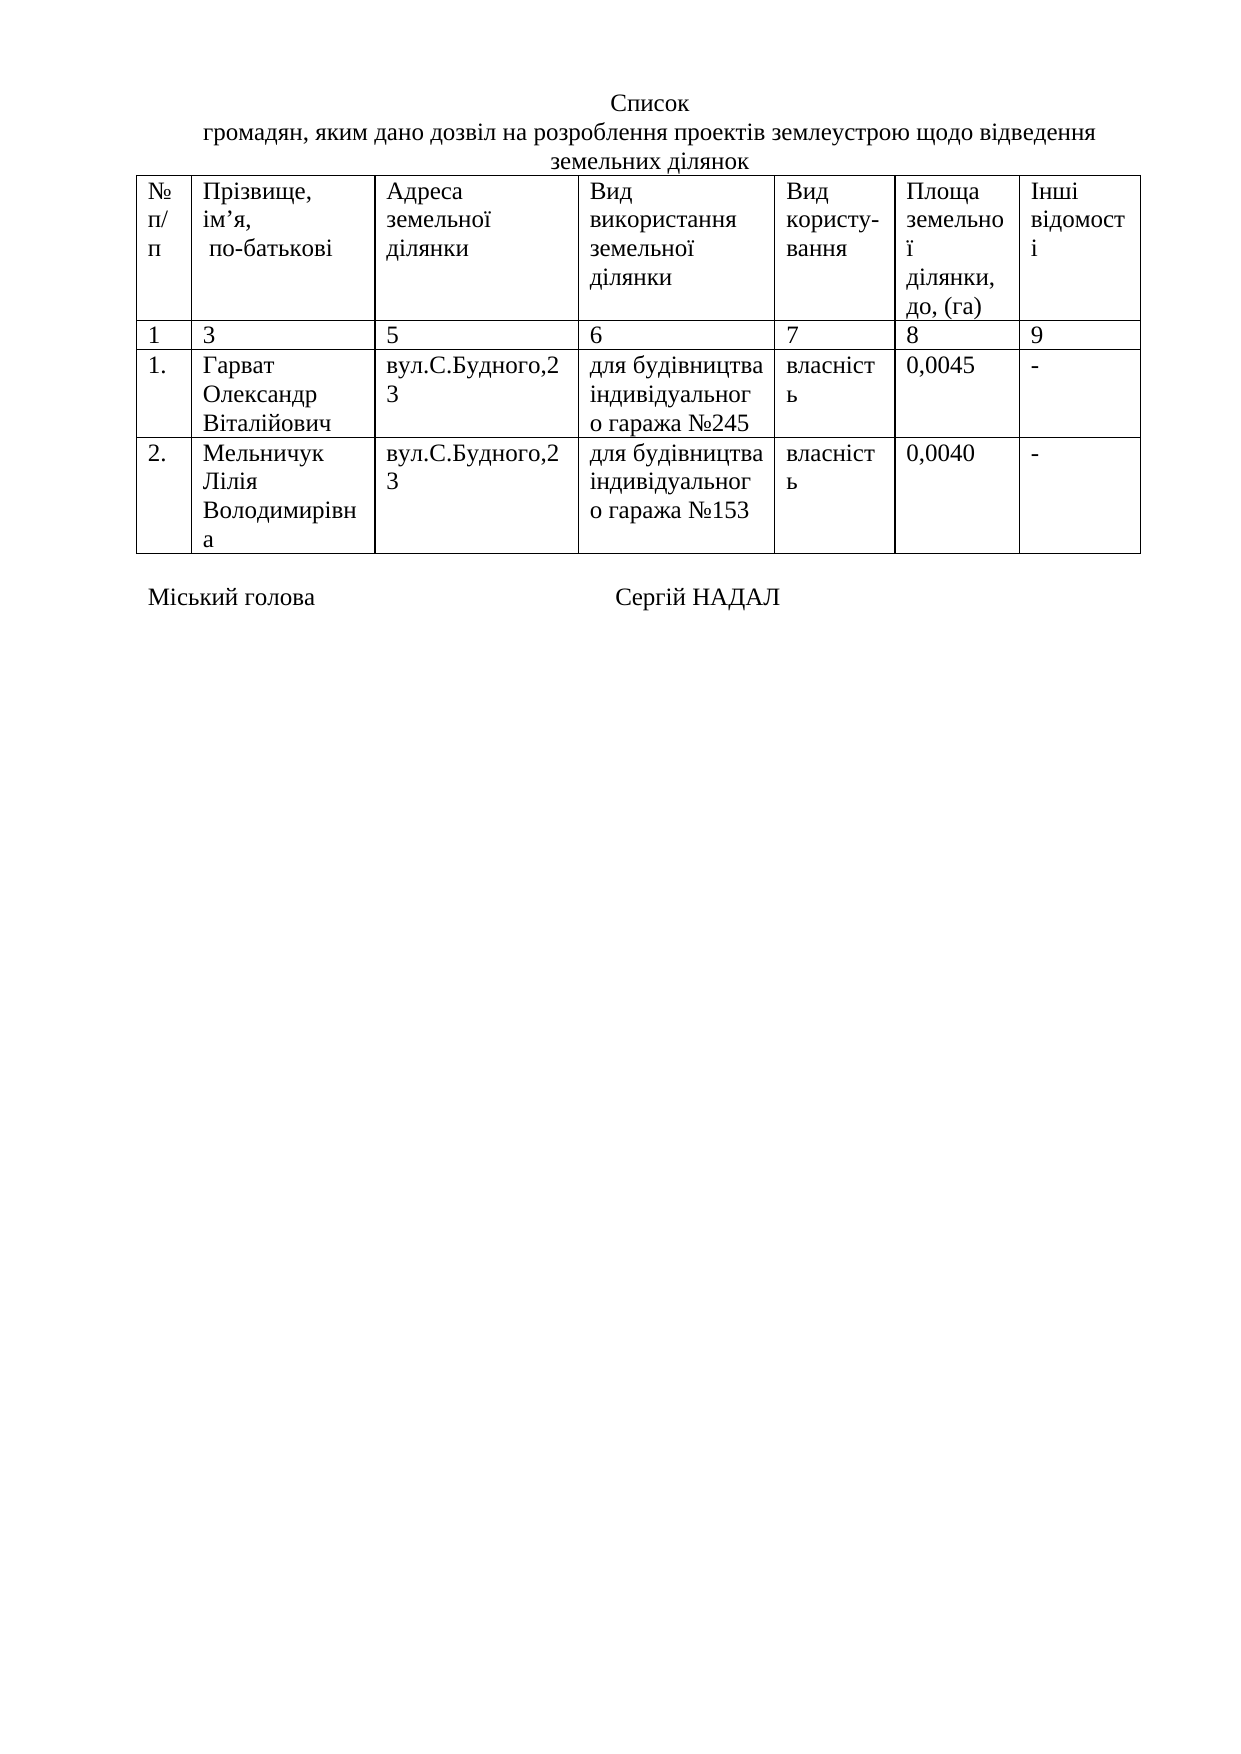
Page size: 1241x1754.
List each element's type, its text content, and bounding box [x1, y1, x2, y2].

table_cell 8 [896, 321, 1019, 349]
table_cell вул.С.Будного,23 [376, 438, 578, 553]
table_cell 0,0045 [896, 350, 1019, 437]
table_header Вид користу- вання [775, 176, 894, 319]
table_cell - [1020, 438, 1140, 553]
table_header Прізвище, ім’я, по-батькові [192, 176, 374, 319]
table_header № п/п [137, 176, 191, 319]
table_cell 2. [137, 438, 191, 553]
table_cell 0,0040 [896, 438, 1019, 553]
text громадян, яким дано дозвіл на розроблення проектів землеустрою щодо відведення земельних ділянок [148, 117, 1152, 175]
table_cell 6 [579, 321, 774, 349]
table_cell вул.С.Будного,23 [376, 350, 578, 437]
text Список [148, 88, 1152, 117]
table_cell 1 [137, 321, 191, 349]
table_header Інші відомості [1020, 176, 1140, 319]
table_cell - [1020, 350, 1140, 437]
table_cell 3 [192, 321, 374, 349]
table_header Площа земельної ділянки, до, (га) [896, 176, 1019, 319]
table_header Адреса земельної ділянки [376, 176, 578, 319]
table_header Вид використання земельної ділянки [579, 176, 774, 319]
table_cell 1. [137, 350, 191, 437]
table_cell власність [775, 438, 894, 553]
table_cell Гарват Олександр Віталійович [192, 350, 374, 437]
table_cell 5 [376, 321, 578, 349]
table_cell 7 [775, 321, 894, 349]
text Міський голова Сергій НАДАЛ [148, 582, 1152, 611]
table_cell Мельничук Лілія Володимирівна [192, 438, 374, 553]
table_cell власність [775, 350, 894, 437]
table_cell для будівництва індивідуального гаража №245 [579, 350, 774, 437]
table_cell для будівництва індивідуального гаража №153 [579, 438, 774, 553]
table_cell 9 [1020, 321, 1140, 349]
